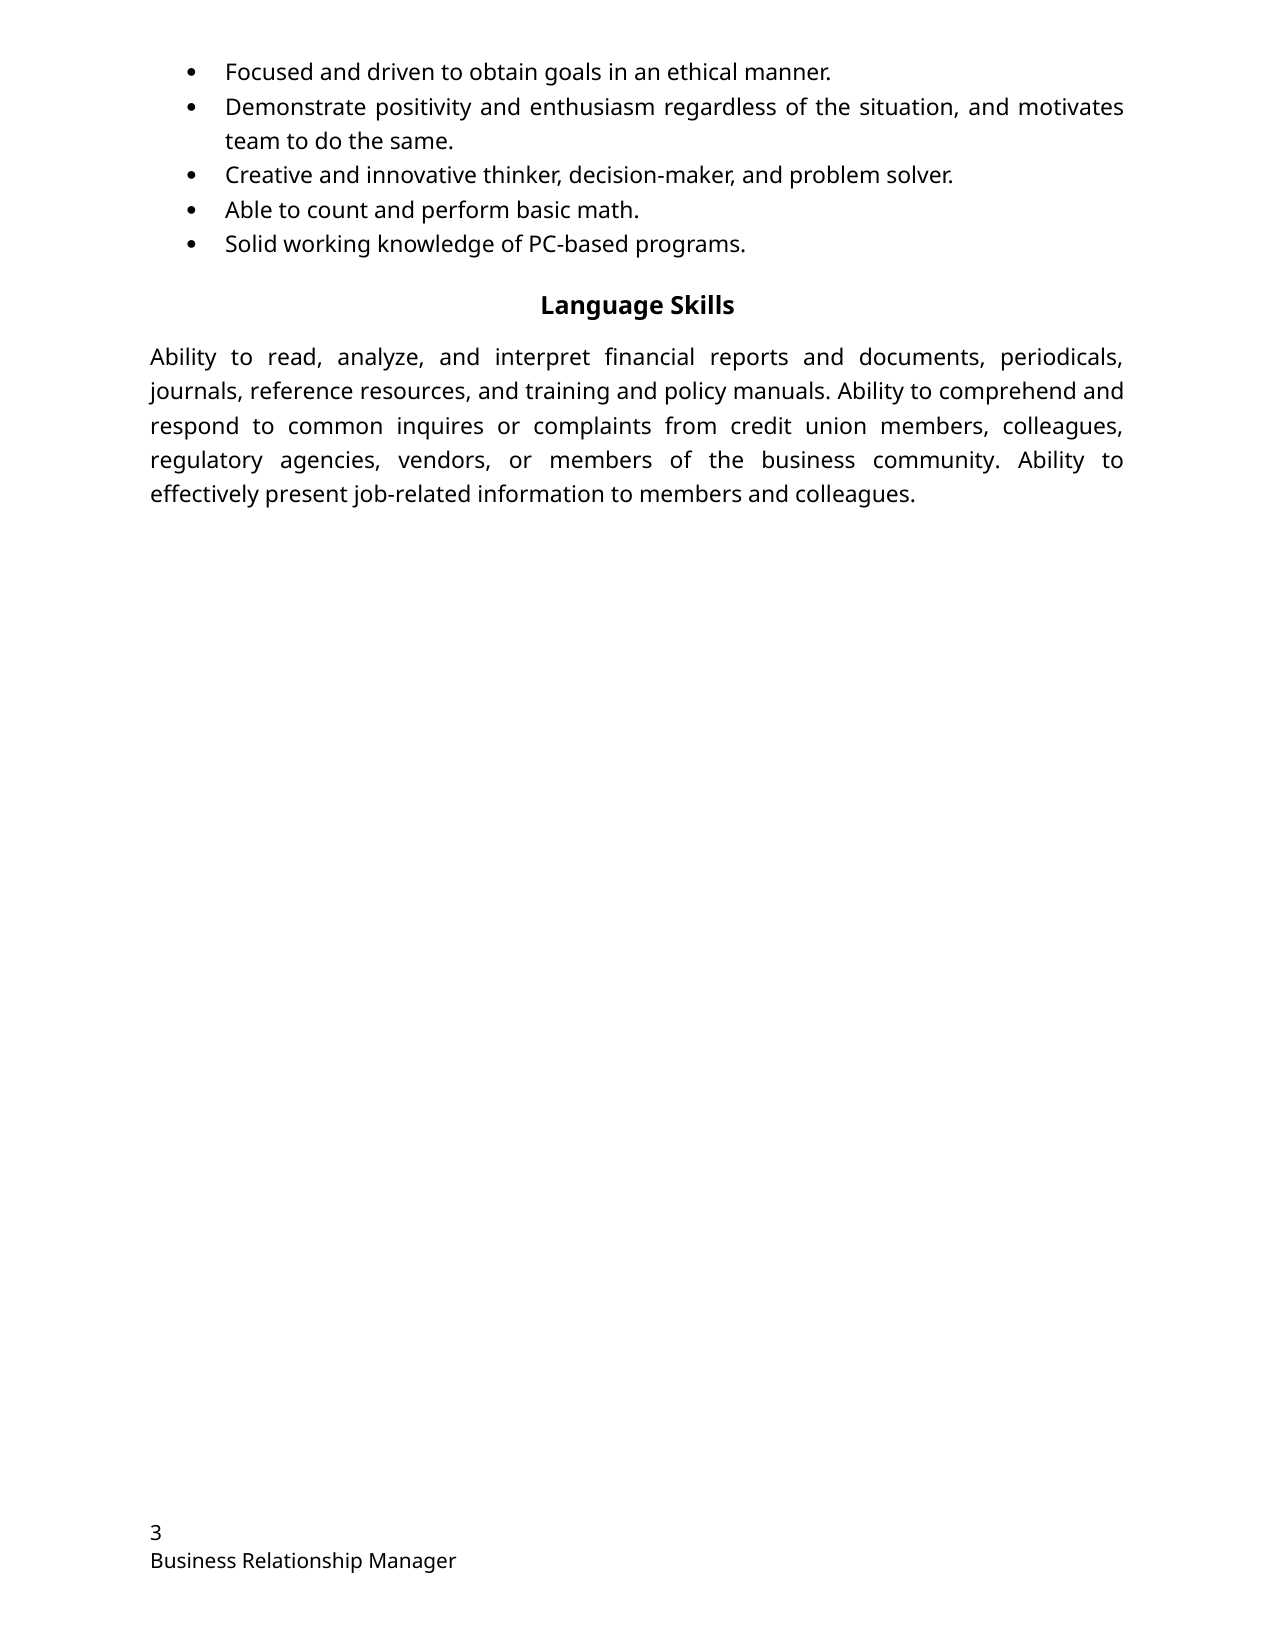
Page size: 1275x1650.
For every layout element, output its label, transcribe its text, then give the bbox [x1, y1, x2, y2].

list Demonstrate positivity and enthusiasm regardless of the situation, and motivates team to do the same. [187, 91, 1125, 156]
text Ability to read, analyze, and interpret financial reports and documents, periodicals, journals, reference resources, and training and policy manuals. Ability to comprehend and respond to common inquires or complaints from credit union members, colleagues, regulatory agencies, vendors, or members of the business community. Ability to effectively present job-related information to members and colleagues. [150, 341, 1125, 509]
list Focused and driven to obtain goals in an ethical manner. [187, 56, 1125, 87]
list Creative and innovative thinker, decision-maker, and problem solver. [187, 159, 1125, 191]
text Language Skills [150, 287, 1125, 322]
list Solid working knowledge of PC-based programs. [187, 228, 1125, 259]
list Able to count and perform basic math. [187, 194, 1125, 225]
